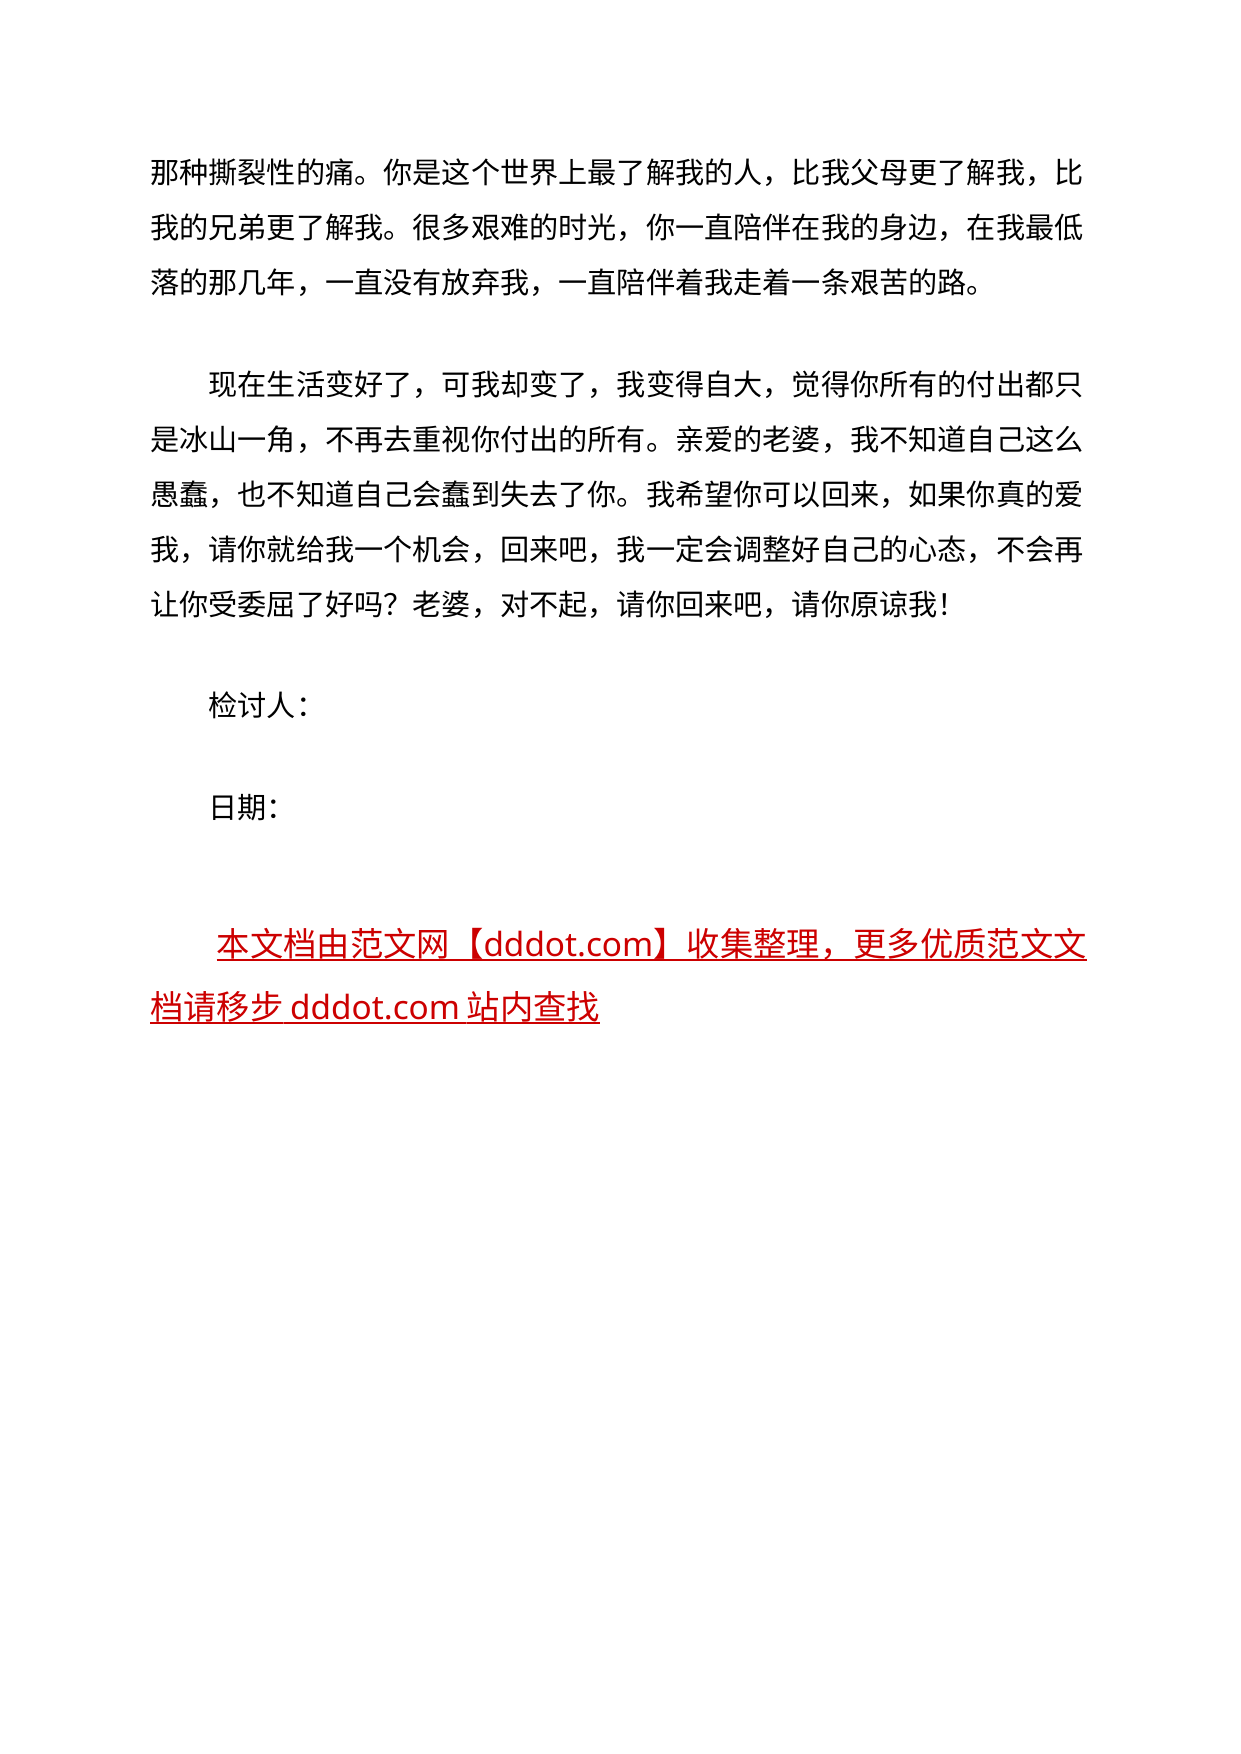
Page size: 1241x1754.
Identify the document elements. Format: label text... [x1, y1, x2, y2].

text 检讨人： [150, 683, 1090, 725]
text 现在生活变好了，可我却变了，我变得自大，觉得你所有的付出都只是冰山一角，不再去重视你付出的所有。亲爱的老婆，我不知道自己这么愚蠢，也不知道自己会蠢到失去了你。我希望你可以回来，如果你真的爱我，请你就给我一个机会，回来吧，我一定会调整好自己的心态，不会再让你受委屈了好吗？老婆，对不起，请你回来吧，请你原谅我！ [150, 362, 1090, 623]
text 本文档由范文网【dddot.com】收集整理，更多优质范文文档请移步dddot.com站内查找 [150, 918, 1090, 1029]
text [150, 150, 1090, 302]
text 日期： [150, 785, 1090, 827]
